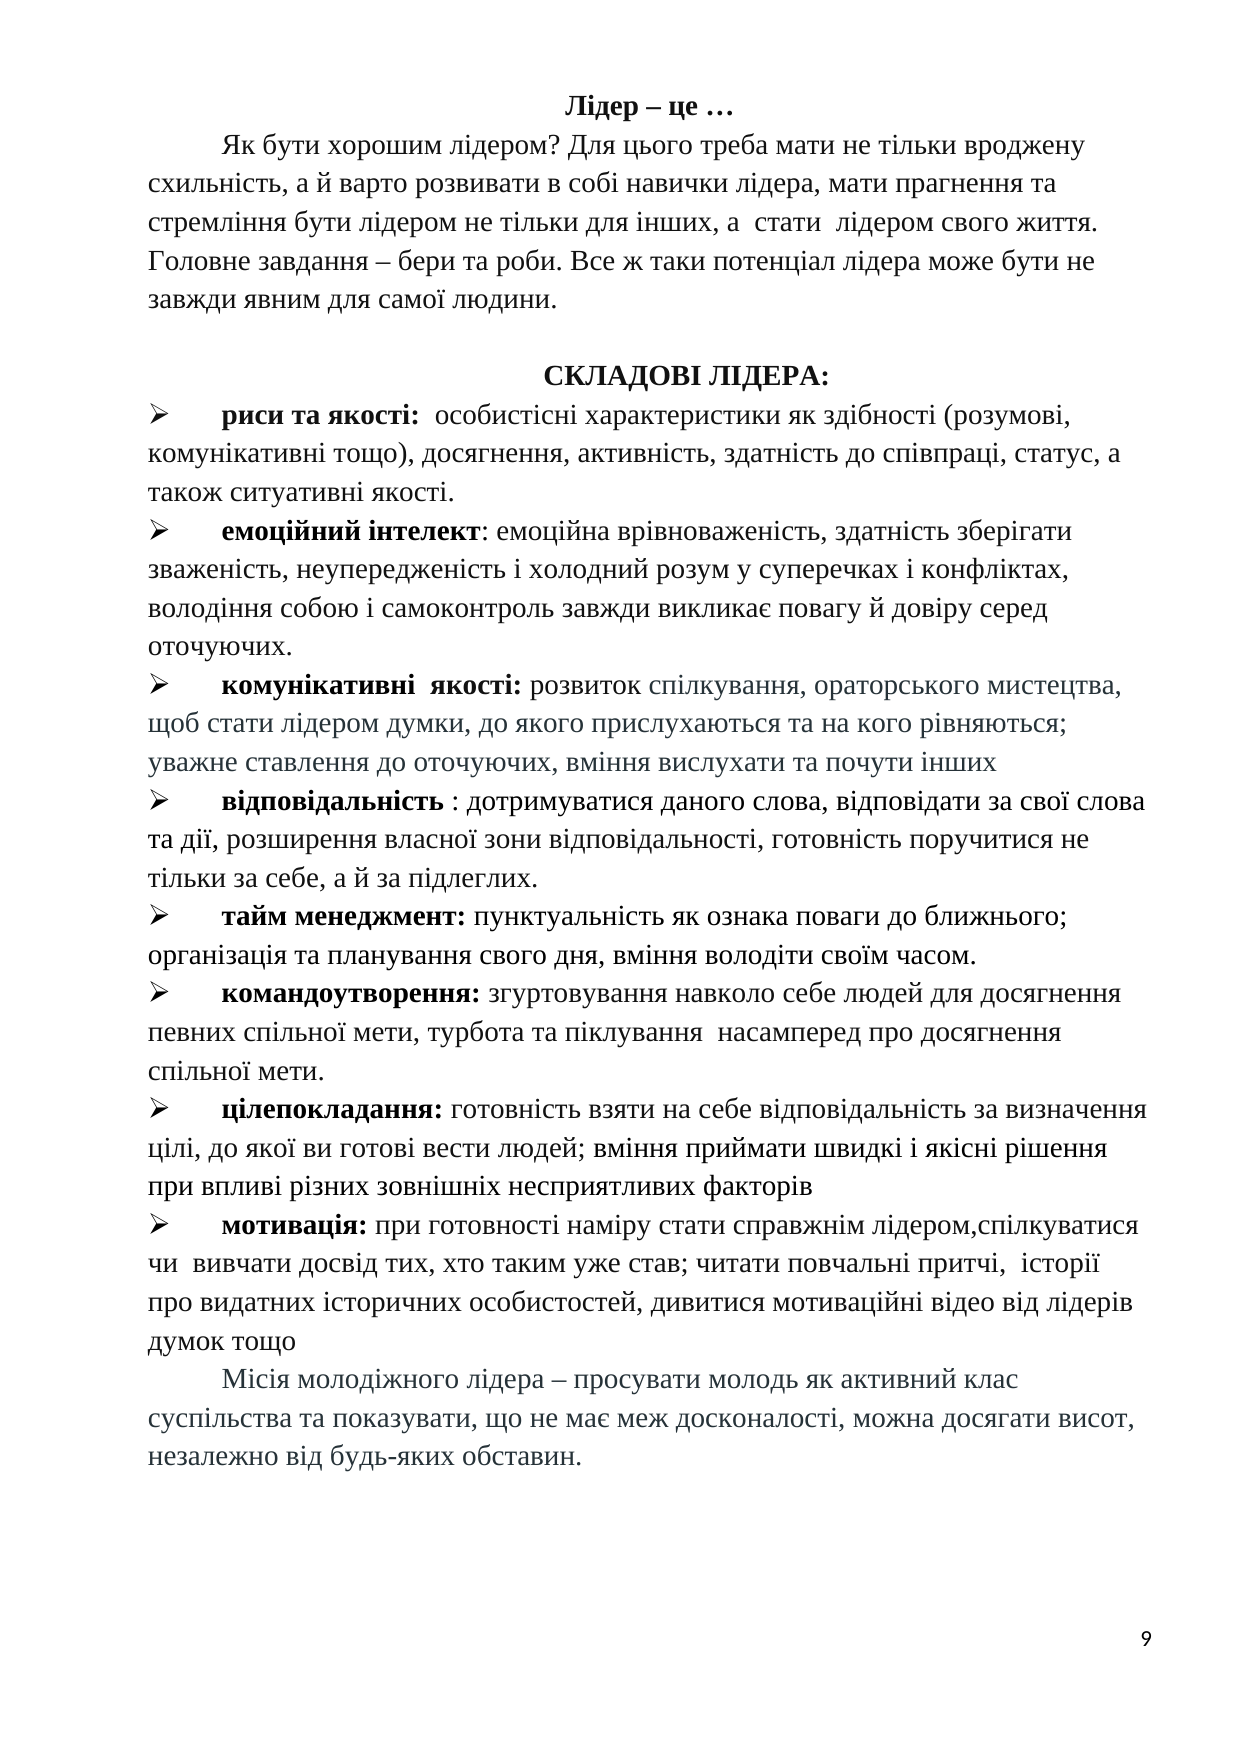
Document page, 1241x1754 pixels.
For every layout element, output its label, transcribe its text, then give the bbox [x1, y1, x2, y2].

list риси та якості: особистісні характеристики як здібності (розумові, комунікативні тощо), досягнення, активність, здатність до співпраці, статус, а також ситуативні якості. [148, 397, 1152, 508]
text Місія молодіжного лідера – просувати молодь як активний клас суспільства та показувати, що не має меж досконалості, можна досягати висот, незалежно від будь-яких обставин. [148, 1361, 1152, 1472]
list емоційний інтелект: емоційна врівноваженість, здатність зберігати зваженість, неупередженість і холодний розум у суперечках і конфліктах, володіння собою і самоконтроль завжди викликає повагу й довіру серед оточуючих. [148, 513, 1152, 662]
list відповідальність : дотримуватися даного слова, відповідати за свої слова та дії, розширення власної зони відповідальності, готовність поручитися не тільки за себе, а й за підлеглих. [148, 783, 1152, 893]
list цілепокладання: готовність взяти на себе відповідальність за визначення цілі, до якої ви готові вести людей; вміння приймати швидкі і якісні рішення при впливі різних зовнішніх несприятливих факторів [148, 1091, 1152, 1202]
list мотивація: при готовності наміру стати справжнім лідером,спілкуватися чи вивчати досвід тих, хто таким уже став; читати повчальні притчі, історії про видатних історичних особистостей, дивитися мотиваційні відео від лідерів думок тощо [148, 1207, 1152, 1356]
subtitle Лідер – це … [148, 88, 1152, 122]
text СКЛАДОВІ ЛІДЕРА: [148, 358, 1152, 392]
text Як бути хорошим лідером? Для цього треба мати не тільки вроджену схильність, а й варто розвивати в собі навички лідера, мати прагнення та стремління бути лідером не тільки для інших, а стати лідером свого життя. Головне завдання – бери та роби. Все ж таки потенціал лідера може бути не завжди явним для самої людини. [148, 127, 1152, 315]
list тайм менеджмент: пунктуальність як ознака поваги до ближнього; організація та планування свого дня, вміння володіти своїм часом. [148, 898, 1152, 971]
list комунікативні якості: розвиток спілкування, ораторського мистецтва, щоб стати лідером думки, до якого прислухаються та на кого рівняються; уважне ставлення до оточуючих, вміння вислухати та почути інших [148, 667, 1152, 778]
list командоутворення: згуртовування навколо себе людей для досягнення певних спільної мети, турбота та піклування насамперед про досягнення спільної мети. [148, 976, 1152, 1086]
